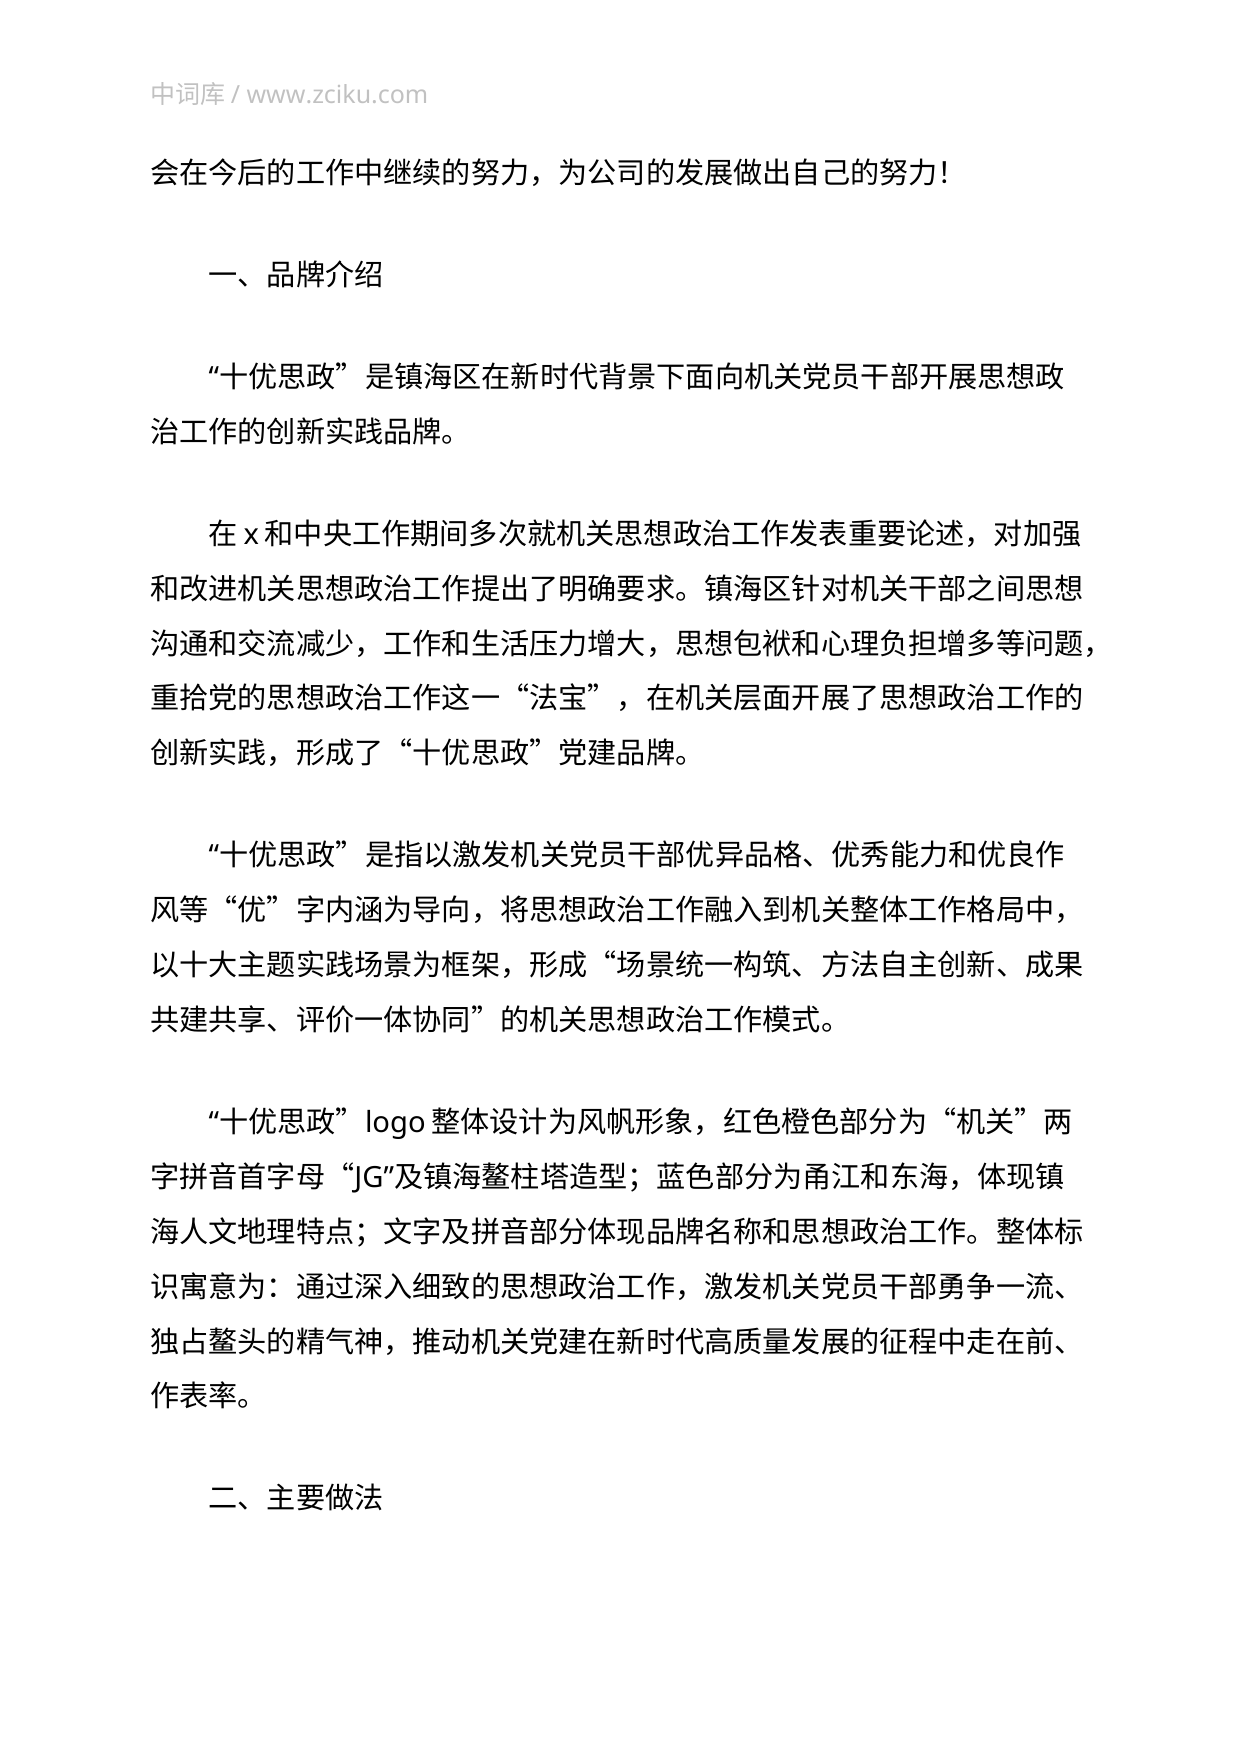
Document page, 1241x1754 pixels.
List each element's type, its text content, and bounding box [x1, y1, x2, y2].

text 在x和中央工作期间多次就机关思想政治工作发表重要论述，对加强和改进机关思想政治工作提出了明确要求。镇海区针对机关干部之间思想沟通和交流减少，工作和生活压力增大，思想包袱和心理负担增多等问题，重拾党的思想政治工作这一“法宝”，在机关层面开展了思想政治工作的创新实践，形成了“十优思政”党建品牌。 [150, 510, 1090, 772]
text 二、主要做法 [150, 1475, 1090, 1517]
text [150, 150, 1090, 192]
text “十优思政”是指以激发机关党员干部优异品格、优秀能力和优良作风等“优”字内涵为导向，将思想政治工作融入到机关整体工作格局中，以十大主题实践场景为框架，形成“场景统一构筑、方法自主创新、成果共建共享、评价一体协同”的机关思想政治工作模式。 [150, 832, 1090, 1039]
text “十优思政”是镇海区在新时代背景下面向机关党员干部开展思想政治工作的创新实践品牌。 [150, 353, 1090, 451]
text “十优思政”logo整体设计为风帆形象，红色橙色部分为“机关”两字拼音首字母“JG”及镇海鳌柱塔造型；蓝色部分为甬江和东海，体现镇海人文地理特点；文字及拼音部分体现品牌名称和思想政治工作。整体标识寓意为：通过深入细致的思想政治工作，激发机关党员干部勇争一流、独占鳌头的精气神，推动机关党建在新时代高质量发展的征程中走在前、作表率。 [150, 1098, 1090, 1415]
text 一、品牌介绍 [150, 252, 1090, 294]
